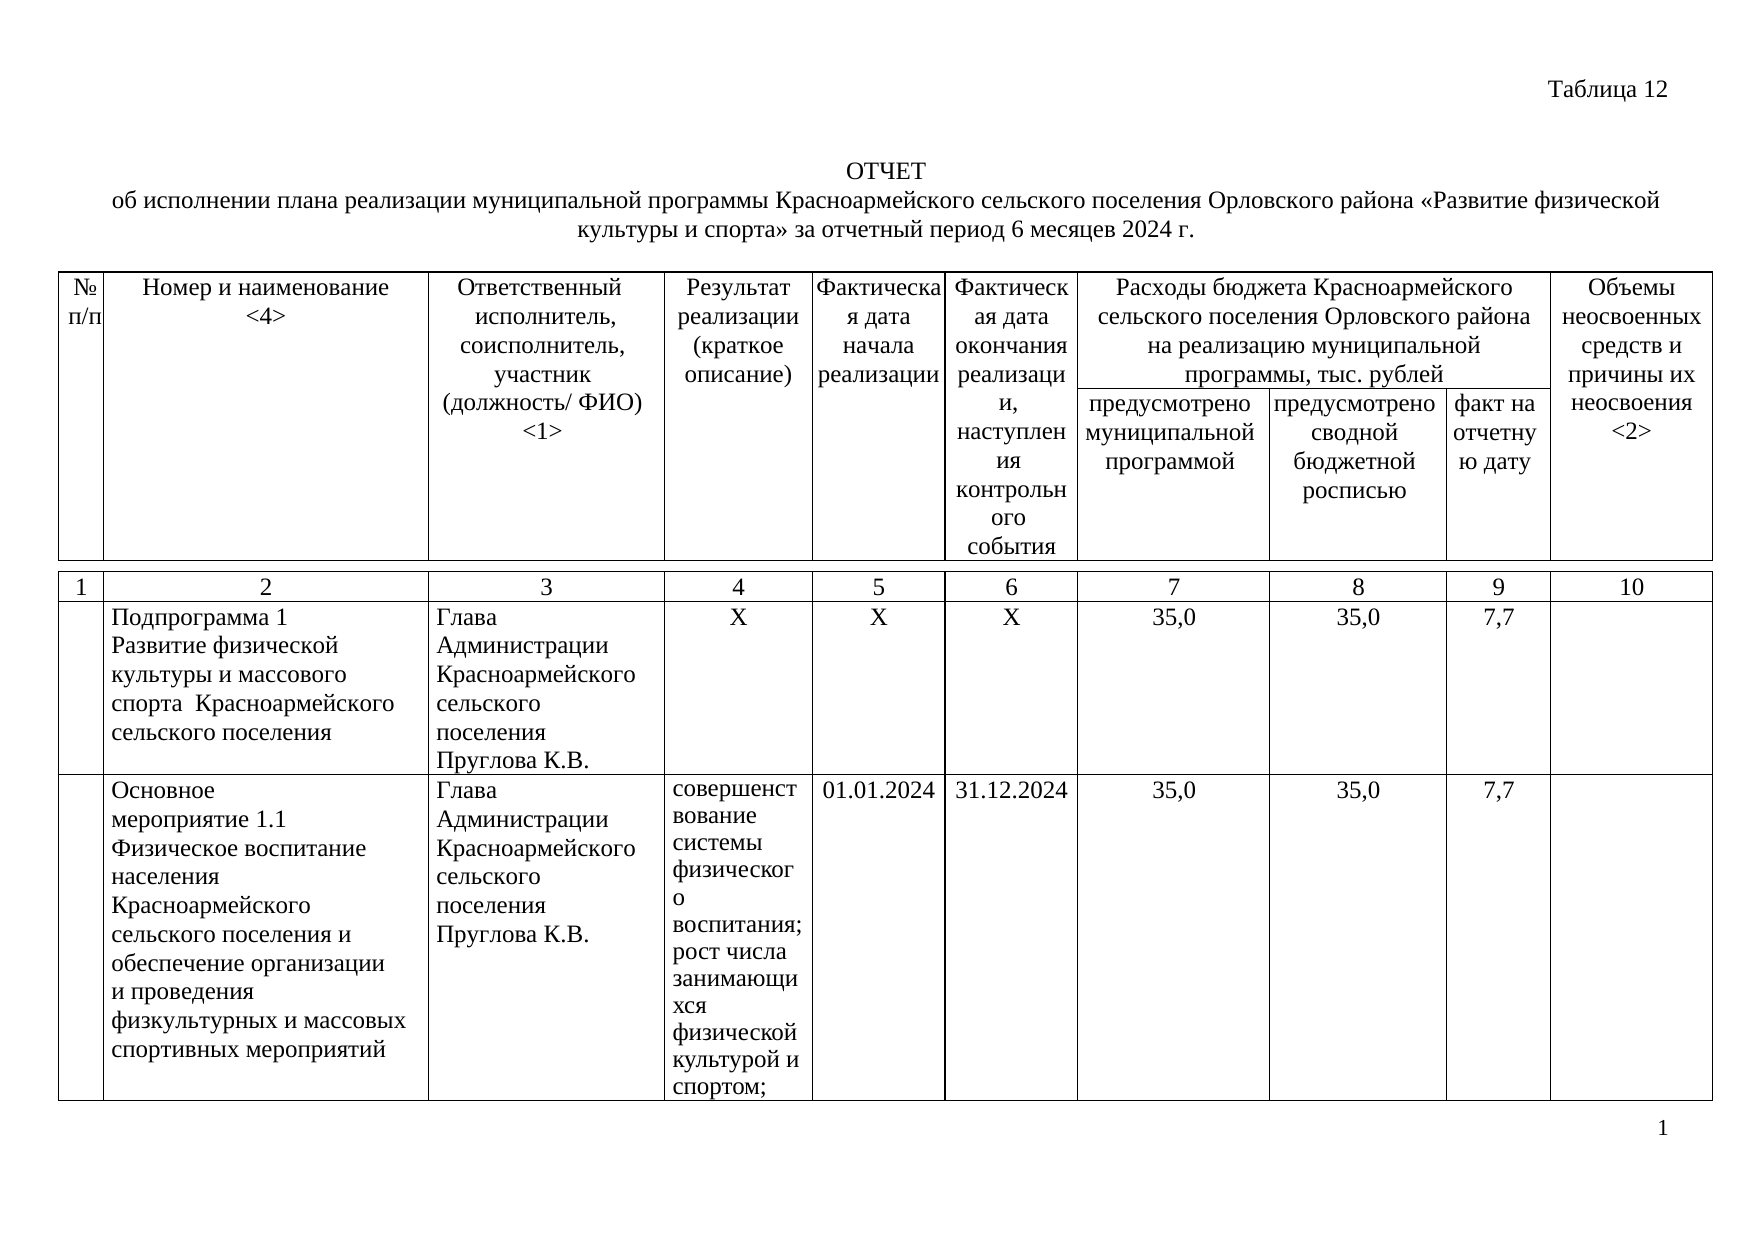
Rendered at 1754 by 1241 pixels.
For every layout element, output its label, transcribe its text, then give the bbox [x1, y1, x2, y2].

table_cell X [813, 602, 944, 774]
table_header 2 [104, 572, 428, 601]
table_cell 35,0 [1270, 602, 1446, 774]
table_cell X [665, 602, 812, 774]
table_cell предусмотрено муниципальной программой [1078, 389, 1269, 560]
table_cell 35,0 [1078, 602, 1269, 774]
table_header Фактическая дата начала реализации [813, 273, 944, 560]
table_header № п/п [59, 273, 103, 560]
table_cell предусмотрено сводной бюджетной росписью [1270, 389, 1446, 560]
table_cell 01.01.2024 [813, 775, 944, 1100]
table_header 7 [1078, 572, 1269, 601]
table_header Результат реализации (краткое описание) [665, 273, 812, 560]
table_cell [1551, 602, 1712, 774]
table_header 9 [1447, 572, 1550, 601]
table_cell 7,7 [1447, 602, 1550, 774]
table_cell факт на отчетную дату [1447, 389, 1550, 560]
table_header Расходы бюджета Красноармейского сельского поселения Орловского района на реализацию муниципальной программы, тыс. рублей [1078, 273, 1550, 387]
text Таблица 12 [103, 74, 1668, 103]
table_header 8 [1270, 572, 1446, 601]
table_header Номер и наименование <4> [104, 273, 428, 560]
table_header 1 [59, 572, 103, 601]
table_cell Подпрограмма 1 Развитие физической культуры и массового спорта Красноармейского сельского поселения [104, 602, 428, 774]
table_cell Основное мероприятие 1.1 Физическое воспитание населения Красноармейского сельского поселения и обеспечение организации и проведения физкультурных и массовых спортивных мероприятий [104, 775, 428, 1100]
table_cell [59, 602, 103, 774]
table_cell Глава Администрации Красноармейского сельского поселения Пруглова К.В. [429, 602, 664, 774]
text ОТЧЕТ [103, 156, 1668, 185]
table_cell 31.12.2024 [946, 775, 1077, 1100]
table_cell [1551, 775, 1712, 1100]
table_header Ответственный исполнитель, соисполнитель, участник (должность/ ФИО) <1> [429, 273, 664, 560]
table_cell 35,0 [1270, 775, 1446, 1100]
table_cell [429, 775, 664, 1100]
table_header 10 [1551, 572, 1712, 601]
table_cell 35,0 [1078, 775, 1269, 1100]
table_cell [59, 775, 103, 1100]
table_cell X [946, 602, 1077, 774]
table_header 4 [665, 572, 812, 601]
table_cell 7,7 [1447, 775, 1550, 1100]
table_header Фактическая дата окончания реализации, наступления контрольного события [946, 273, 1077, 560]
table_header 6 [946, 572, 1077, 601]
table_header Объемы неосвоенных средств и причины их неосвоения <2> [1551, 273, 1712, 560]
table_header 3 [429, 572, 664, 601]
table_header 5 [813, 572, 944, 601]
text об исполнении плана реализации муниципальной программы Красноармейского сельского поселения Орловского района «Развитие физической культуры и спорта» за отчетный период 6 месяцев 2024 г. [103, 185, 1668, 243]
